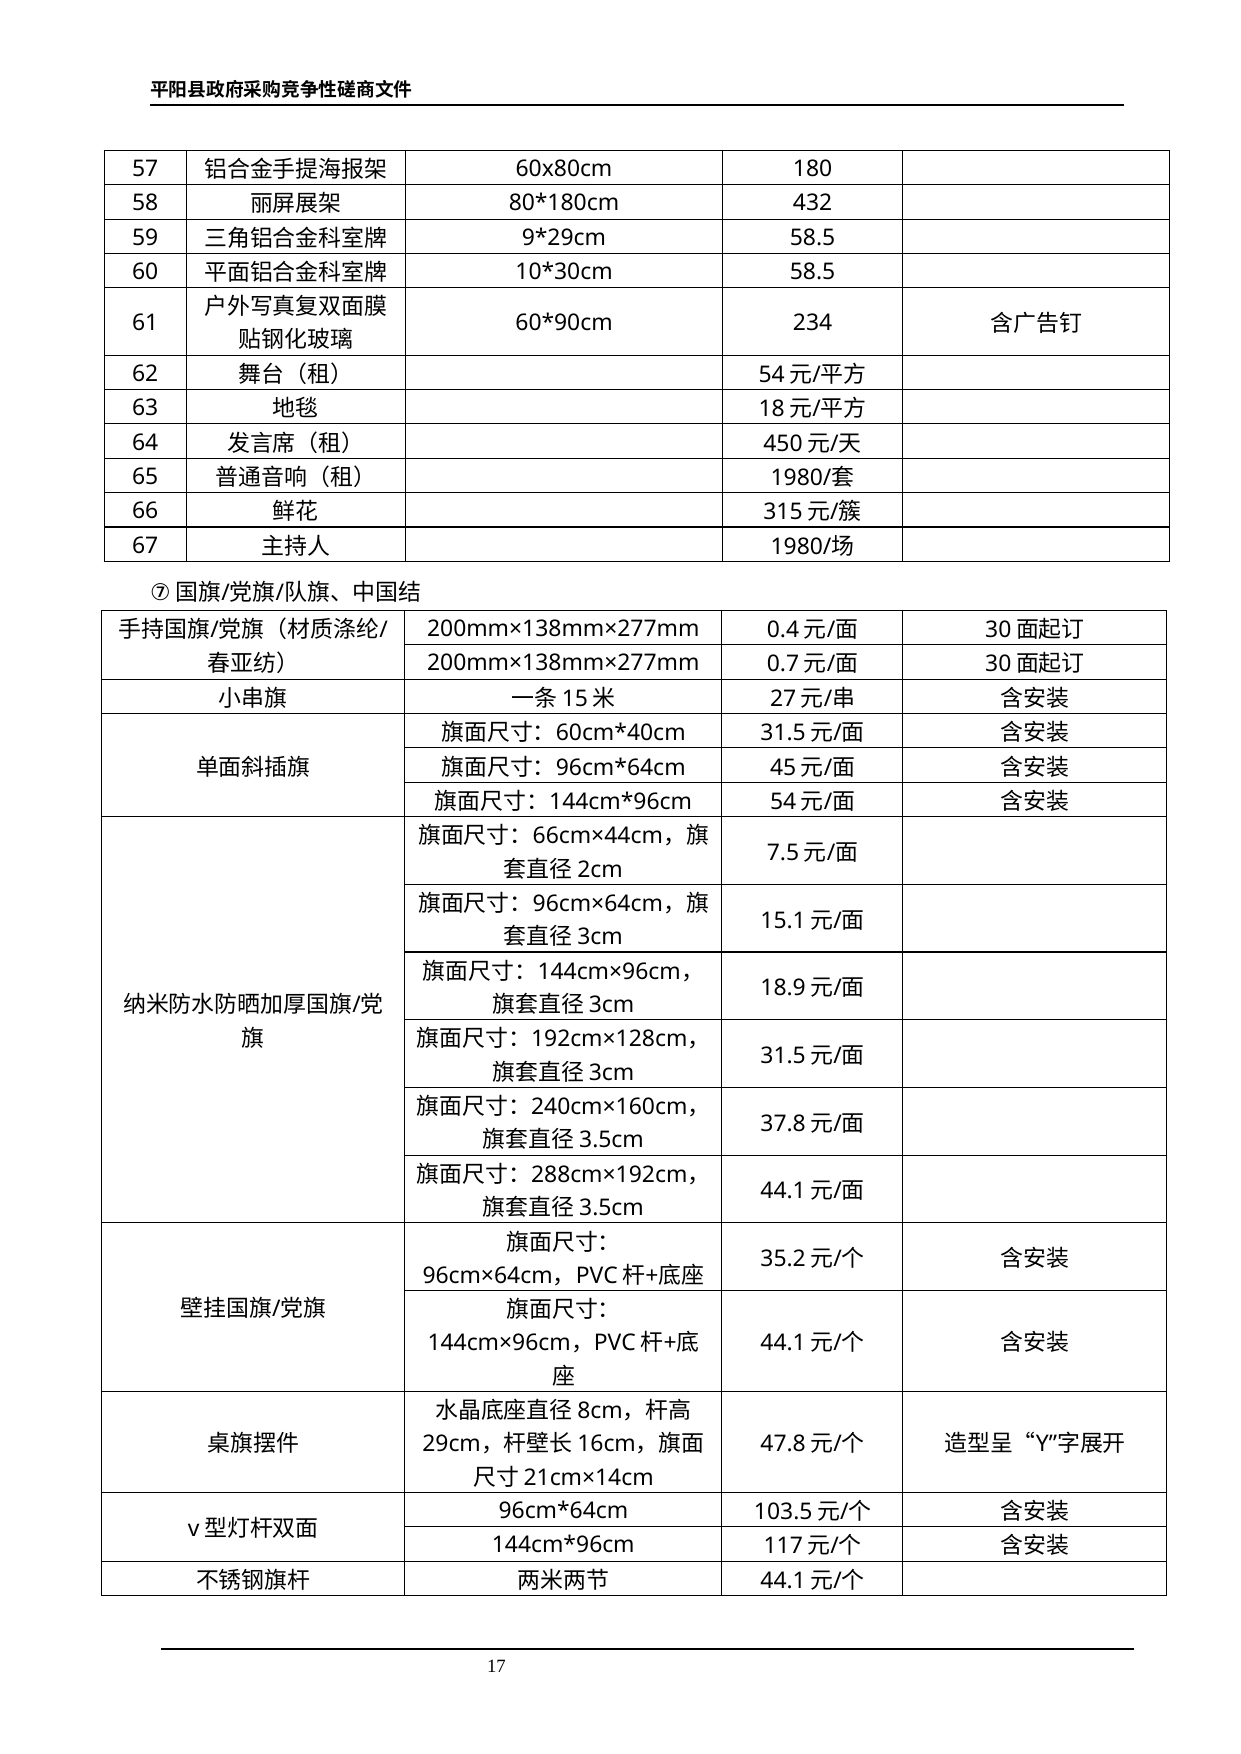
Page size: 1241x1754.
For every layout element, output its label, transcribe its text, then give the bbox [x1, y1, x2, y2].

table_cell 66 [105, 493, 186, 526]
table_cell 47.8元/个 [722, 1392, 902, 1492]
table_cell [903, 254, 1169, 287]
table_cell 主持人 [187, 528, 405, 561]
table_cell [903, 953, 1166, 1019]
table_cell 含广告钉 [903, 288, 1169, 354]
table_cell [903, 390, 1169, 423]
table_header 30面起订 [903, 611, 1166, 644]
table_cell 户外写真复双面膜贴钢化玻璃 [187, 288, 405, 354]
table_cell 96cm*64cm [405, 1493, 721, 1526]
table_cell 59 [105, 220, 186, 253]
table_cell [406, 493, 722, 526]
table_cell 含安装 [903, 748, 1166, 782]
table_cell 15.1元/面 [722, 885, 902, 951]
table_cell 含安装 [903, 714, 1166, 747]
table_cell 30面起订 [903, 645, 1166, 678]
table_cell 纳米防水防晒加厚国旗/党旗 [102, 817, 404, 1222]
table_cell 44.1元/个 [722, 1291, 902, 1391]
table_cell 旗面尺寸：288cm×192cm，旗套直径3.5cm [405, 1156, 721, 1222]
table_cell [903, 493, 1169, 526]
table_cell 小串旗 [102, 680, 404, 713]
table_cell 57 [105, 151, 186, 184]
table_cell 单面斜插旗 [102, 714, 404, 816]
table_cell 壁挂国旗/党旗 [102, 1223, 404, 1391]
table_cell 60*90cm [406, 288, 722, 354]
table_cell 44.1元/个 [722, 1562, 902, 1595]
table_cell [903, 1088, 1166, 1154]
table_cell 含安装 [903, 1527, 1166, 1561]
table_cell 1980/套 [723, 459, 902, 492]
table_cell 31.5元/面 [722, 714, 902, 747]
table_cell 80*180cm [406, 185, 722, 218]
table_cell [903, 356, 1169, 389]
table_cell 旗面尺寸：144cm×96cm，PVC杆+底座 [405, 1291, 721, 1391]
table_cell 64 [105, 424, 186, 458]
table_cell 旗面尺寸：96cm*64cm [405, 748, 721, 782]
table_cell 平面铝合金科室牌 [187, 254, 405, 287]
table_cell 27元/串 [722, 680, 902, 713]
table_cell [903, 424, 1169, 458]
table_cell 117元/个 [722, 1527, 902, 1561]
table_cell 含安装 [903, 1291, 1166, 1391]
table_cell [903, 1020, 1166, 1087]
table_cell 58.5 [723, 220, 902, 253]
table_cell 地毯 [187, 390, 405, 423]
table_cell 60 [105, 254, 186, 287]
table_cell 37.8元/面 [722, 1088, 902, 1154]
table_cell 含安装 [903, 783, 1166, 816]
table_cell [406, 424, 722, 458]
table_cell 450元/天 [723, 424, 902, 458]
table_cell 旗面尺寸：192cm×128cm，旗套直径3cm [405, 1020, 721, 1087]
table_cell 234 [723, 288, 902, 354]
table_cell 62 [105, 356, 186, 389]
table_cell 旗面尺寸：144cm*96cm [405, 783, 721, 816]
table_cell 旗面尺寸：66cm×44cm，旗套直径2cm [405, 817, 721, 884]
table_cell 44.1元/面 [722, 1156, 902, 1222]
table_cell 63 [105, 390, 186, 423]
table_cell 103.5元/个 [722, 1493, 902, 1526]
table_cell [903, 528, 1169, 561]
table_cell 普通音响（租） [187, 459, 405, 492]
table_cell 桌旗摆件 [102, 1392, 404, 1492]
table_cell 两米两节 [405, 1562, 721, 1595]
table_header 0.4元/面 [722, 611, 902, 644]
table_cell 54元/平方 [723, 356, 902, 389]
table_cell v型灯杆双面 [102, 1493, 404, 1561]
table_cell [903, 459, 1169, 492]
table_cell 含安装 [903, 1493, 1166, 1526]
table_cell [903, 817, 1166, 884]
table_header 手持国旗/党旗（材质涤纶/春亚纺） [102, 611, 404, 678]
table_cell 含安装 [903, 1223, 1166, 1290]
table_cell 水晶底座直径8cm，杆高29cm，杆壁长16cm，旗面尺寸21cm×14cm [405, 1392, 721, 1492]
table_cell 60x80cm [406, 151, 722, 184]
table_cell 旗面尺寸：144cm×96cm，旗套直径3cm [405, 953, 721, 1019]
table_cell 18.9元/面 [722, 953, 902, 1019]
table_header 200mm×138mm×277mm [405, 611, 721, 644]
table_cell 54元/面 [722, 783, 902, 816]
table_cell [406, 459, 722, 492]
table_cell 一条15米 [405, 680, 721, 713]
table_cell 58 [105, 185, 186, 218]
text ⑦国旗/党旗/队旗、中国结 [150, 562, 1124, 610]
table_cell 9*29cm [406, 220, 722, 253]
table_cell 45元/面 [722, 748, 902, 782]
table_cell 旗面尺寸：60cm*40cm [405, 714, 721, 747]
table_cell 旗面尺寸：240cm×160cm，旗套直径3.5cm [405, 1088, 721, 1154]
table_cell 315元/簇 [723, 493, 902, 526]
table_cell 不锈钢旗杆 [102, 1562, 404, 1595]
table_cell 1980/场 [723, 528, 902, 561]
table_cell 含安装 [903, 680, 1166, 713]
table_cell 丽屏展架 [187, 185, 405, 218]
table_cell 35.2元/个 [722, 1223, 902, 1290]
table_cell 58.5 [723, 254, 902, 287]
table_cell 180 [723, 151, 902, 184]
table_cell [903, 885, 1166, 951]
table_cell [903, 151, 1169, 184]
table_cell 7.5元/面 [722, 817, 902, 884]
table_cell 造型呈“Y”字展开 [903, 1392, 1166, 1492]
table_cell [903, 220, 1169, 253]
table_cell 432 [723, 185, 902, 218]
table_cell 144cm*96cm [405, 1527, 721, 1561]
table_cell [903, 185, 1169, 218]
table_cell 31.5元/面 [722, 1020, 902, 1087]
table_cell 三角铝合金科室牌 [187, 220, 405, 253]
table_cell 10*30cm [406, 254, 722, 287]
table_cell 18元/平方 [723, 390, 902, 423]
table_cell [406, 528, 722, 561]
table_cell [406, 356, 722, 389]
table_cell 鲜花 [187, 493, 405, 526]
table_cell 61 [105, 288, 186, 354]
table_cell 舞台（租） [187, 356, 405, 389]
table_cell 旗面尺寸：96cm×64cm，PVC杆+底座 [405, 1223, 721, 1290]
table_cell 铝合金手提海报架 [187, 151, 405, 184]
table_cell 67 [105, 528, 186, 561]
table_cell 200mm×138mm×277mm [405, 645, 721, 678]
table_cell [903, 1156, 1166, 1222]
table_cell 旗面尺寸：96cm×64cm，旗套直径3cm [405, 885, 721, 951]
table_cell 0.7元/面 [722, 645, 902, 678]
table_cell 65 [105, 459, 186, 492]
table_cell [903, 1562, 1166, 1595]
table_cell 发言席（租） [187, 424, 405, 458]
table_cell [406, 390, 722, 423]
